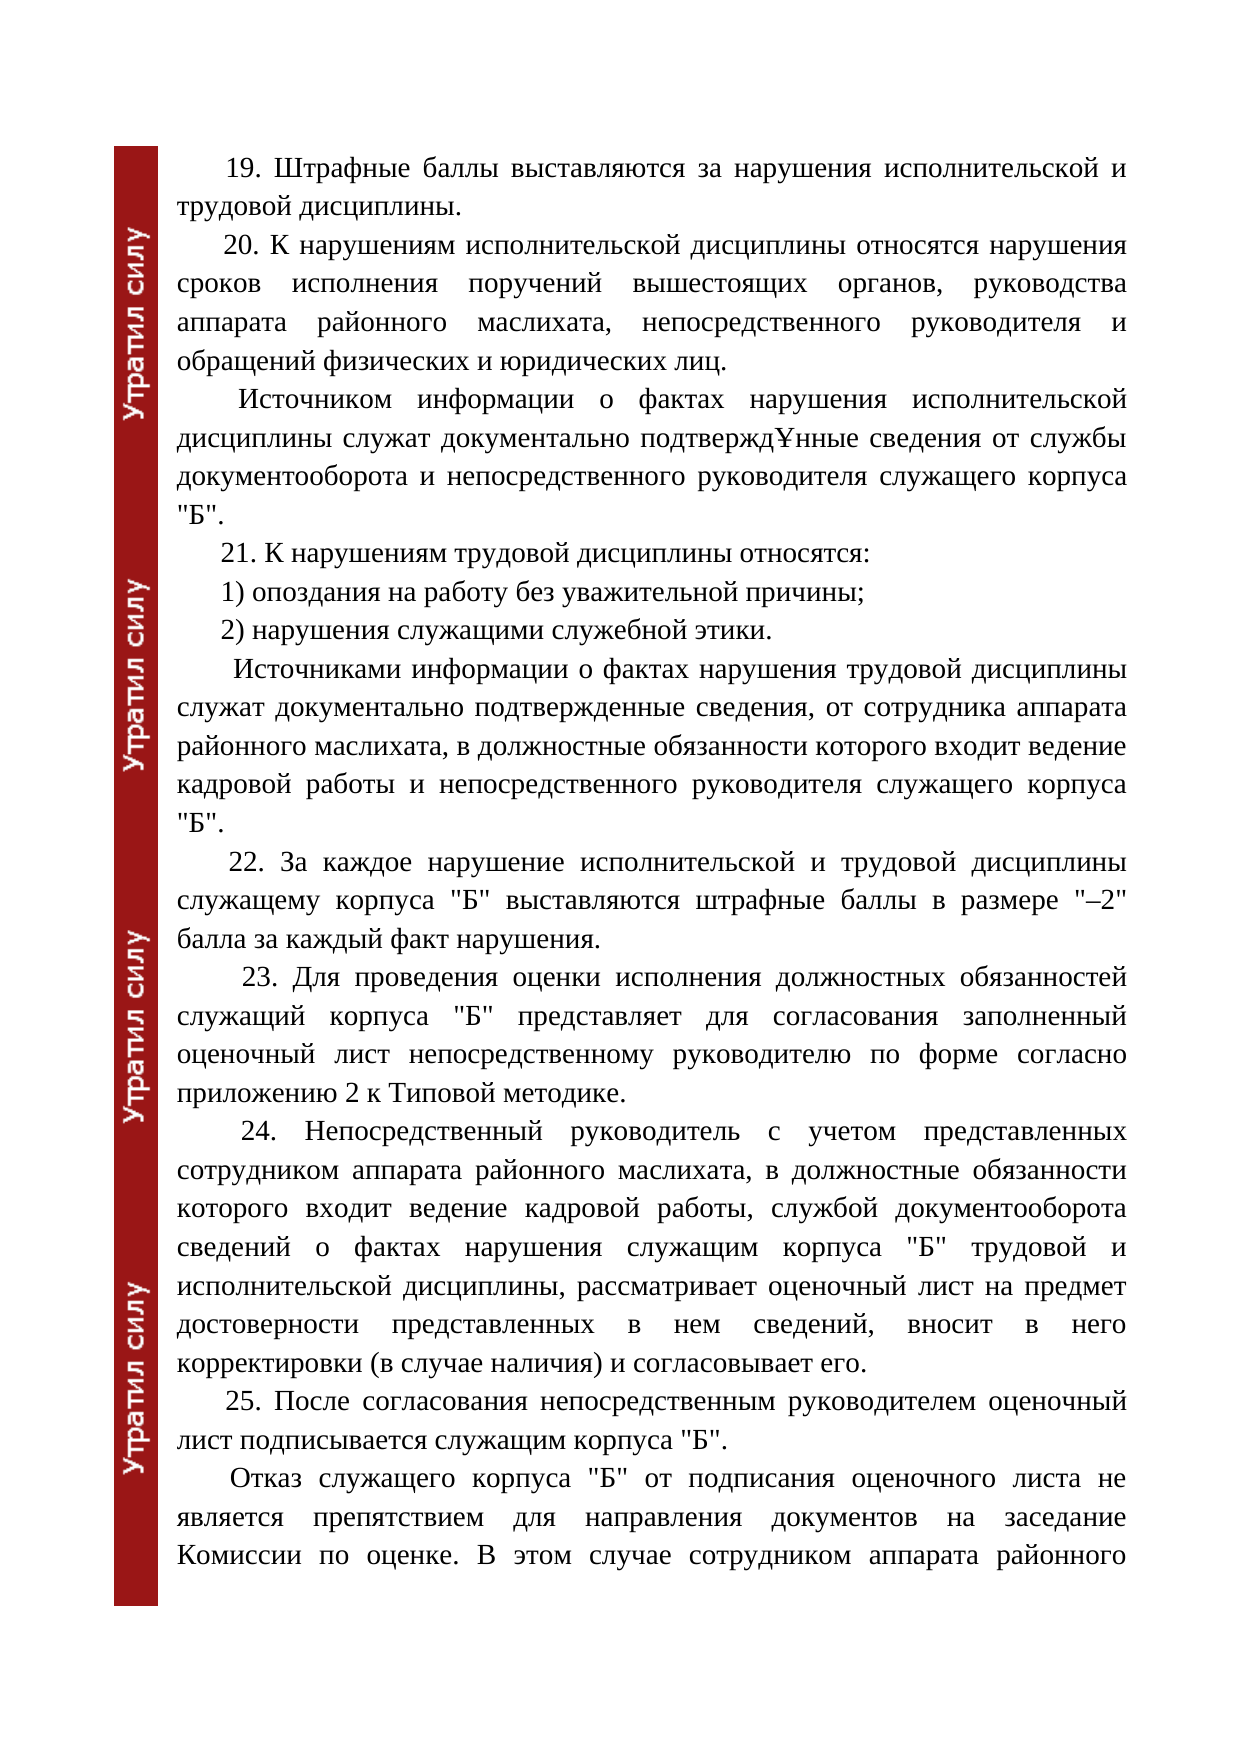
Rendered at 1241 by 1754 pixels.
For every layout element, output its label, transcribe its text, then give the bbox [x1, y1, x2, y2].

picture [114, 646, 158, 651]
picture [114, 1571, 158, 1606]
text Источниками информации о фактах нарушения трудовой дисциплины служат документально подтвержденные сведения, от сотрудника аппарата районного маслихата, в должностные обязанности которого входит ведение кадровой работы и непосредственного руководителя служащего корпуса "Б". [112, 651, 1128, 839]
picture [114, 222, 158, 227]
text Источником информации о фактах нарушения исполнительской дисциплины служат документально подтверждҰнные сведения от службы документооборота и непосредственного руководителя служащего корпуса "Б". [112, 381, 1128, 530]
text 23. Для проведения оценки исполнения должностных обязанностей служащий корпуса "Б" представляет для согласования заполненный оценочный лист непосредственному руководителю по форме согласно приложению 2 к Типовой методике. [112, 959, 1128, 1108]
text 25. После согласования непосредственным руководителем оценочный лист подписывается служащим корпуса "Б". [112, 1383, 1128, 1455]
text 22. За каждое нарушение исполнительской и трудовой дисциплины служащему корпуса "Б" выставляются штрафные баллы в размере "–2" балла за каждый факт нарушения. [112, 844, 1128, 954]
picture [114, 954, 158, 959]
picture [114, 569, 158, 574]
picture [114, 530, 158, 535]
picture [114, 839, 158, 844]
picture [114, 607, 158, 612]
text 21. К нарушениям трудовой дисциплины относятся: [112, 535, 1128, 569]
picture [114, 1455, 158, 1460]
picture [114, 1378, 158, 1383]
text 19. Штрафные баллы выставляются за нарушения исполнительской и трудовой дисциплины. [112, 150, 1128, 222]
text 1) опоздания на работу без уважительной причины; [112, 574, 1128, 607]
picture [114, 146, 158, 150]
text 24. Непосредственный руководитель с учетом представленных сотрудником аппарата районного маслихата, в должностные обязанности которого входит ведение кадровой работы, службой документооборота сведений о фактах нарушения служащим корпуса "Б" трудовой и исполнительской дисциплины, рассматривает оценочный лист на предмет достоверности представленных в нем сведений, вносит в него корректировки (в случае наличия) и согласовывает его. [112, 1113, 1128, 1378]
picture [114, 1108, 158, 1113]
text 20. К нарушениям исполнительской дисциплины относятся нарушения сроков исполнения поручений вышестоящих органов, руководства аппарата районного маслихата, непосредственного руководителя и обращений физических и юридических лиц. [112, 227, 1128, 376]
picture [114, 376, 158, 381]
text 2) нарушения служащими служебной этики. [112, 612, 1128, 646]
